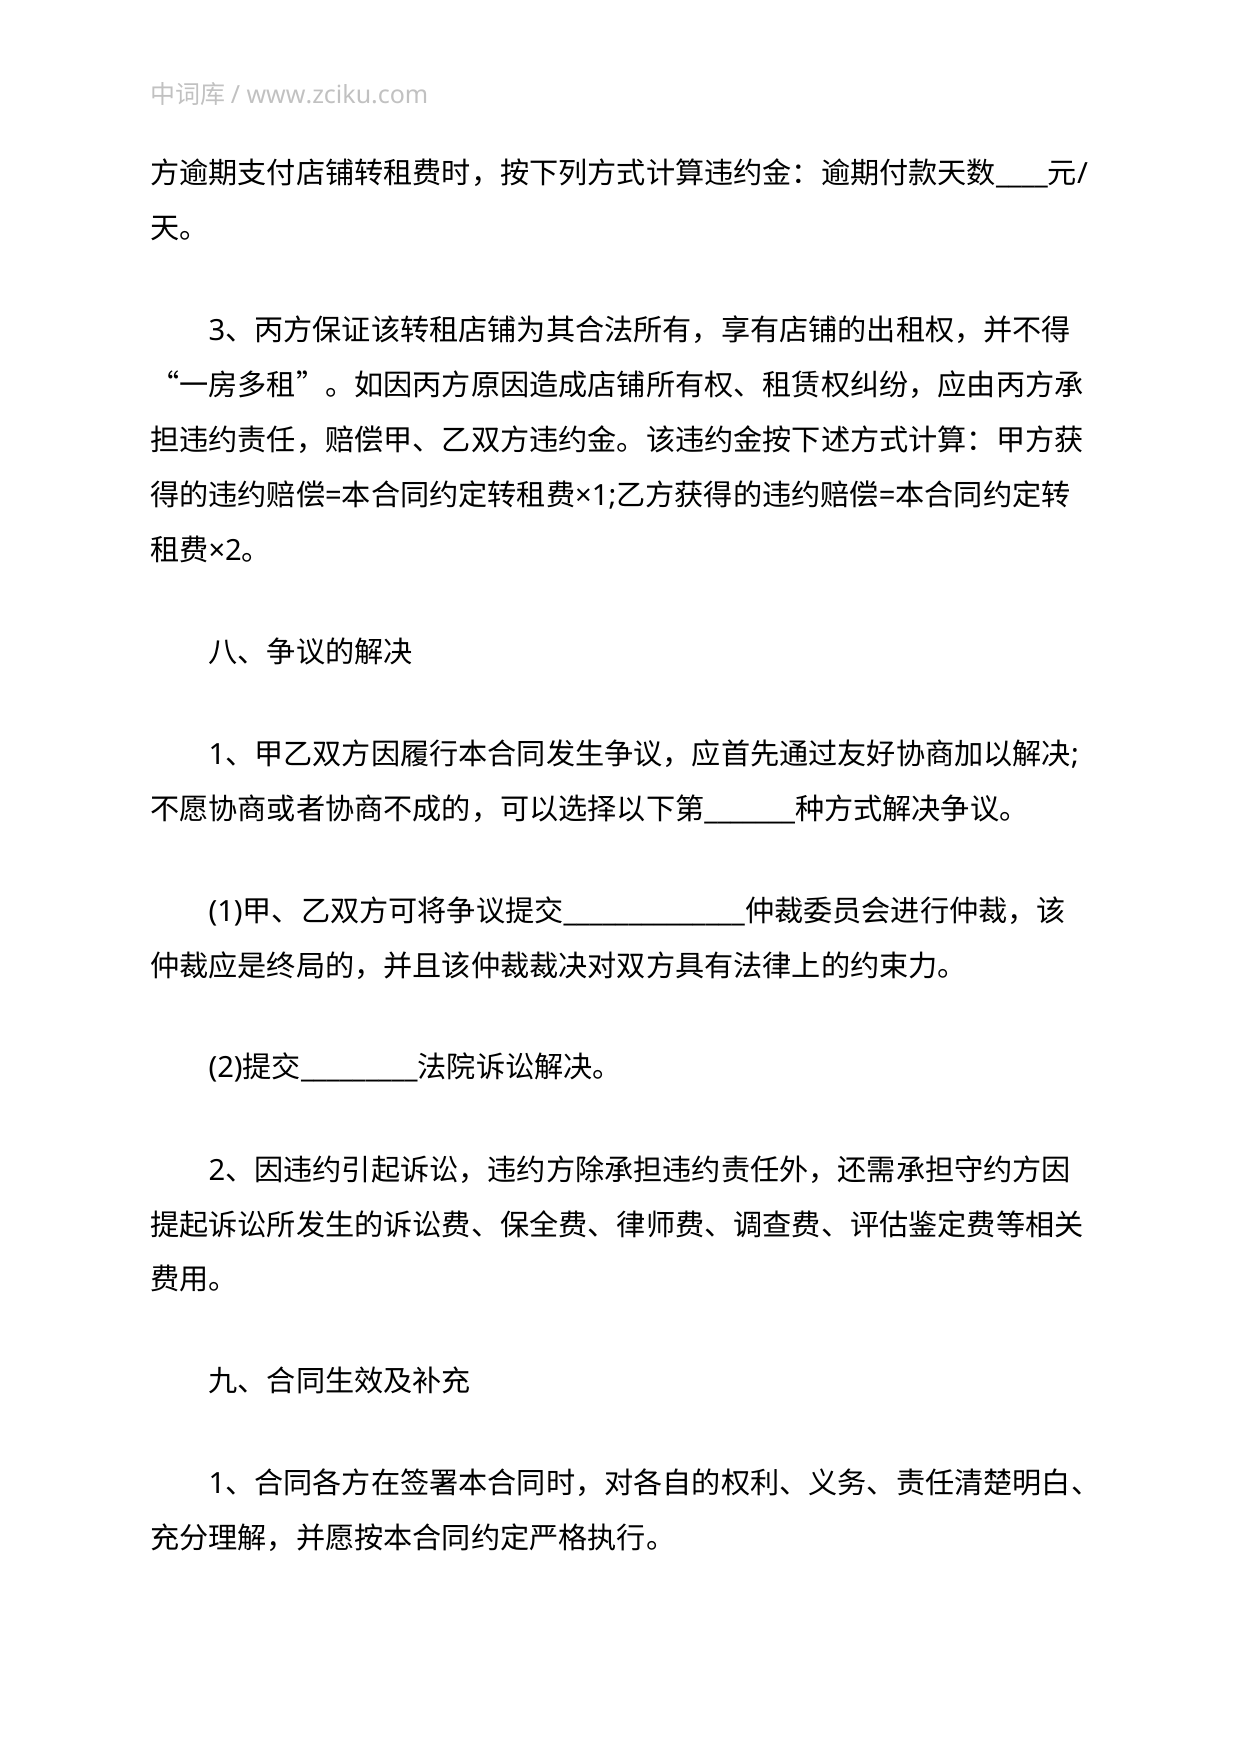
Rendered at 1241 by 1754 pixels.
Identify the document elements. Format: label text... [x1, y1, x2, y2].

text (2)提交_________法院诉讼解决。 [150, 1044, 1090, 1086]
text 3、丙方保证该转租店铺为其合法所有，享有店铺的出租权，并不得“一房多租”。如因丙方原因造成店铺所有权、租赁权纠纷，应由丙方承担违约责任，赔偿甲、乙双方违约金。该违约金按下述方式计算：甲方获得的违约赔偿=本合同约定转租费×1;乙方获得的违约赔偿=本合同约定转租费×2。 [150, 307, 1090, 569]
text 八、争议的解决 [150, 628, 1090, 671]
text 九、合同生效及补充 [150, 1358, 1090, 1400]
text 1、甲乙双方因履行本合同发生争议，应首先通过友好协商加以解决;不愿协商或者协商不成的，可以选择以下第_______种方式解决争议。 [150, 730, 1090, 828]
text 2、因违约引起诉讼，违约方除承担违约责任外，还需承担守约方因提起诉讼所发生的诉讼费、保全费、律师费、调查费、评估鉴定费等相关费用。 [150, 1146, 1090, 1298]
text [150, 150, 1090, 247]
text (1)甲、乙双方可将争议提交______________仲裁委员会进行仲裁，该仲裁应是终局的，并且该仲裁裁决对双方具有法律上的约束力。 [150, 887, 1090, 984]
text 1、合同各方在签署本合同时，对各自的权利、义务、责任清楚明白、充分理解，并愿按本合同约定严格执行。 [150, 1459, 1090, 1557]
